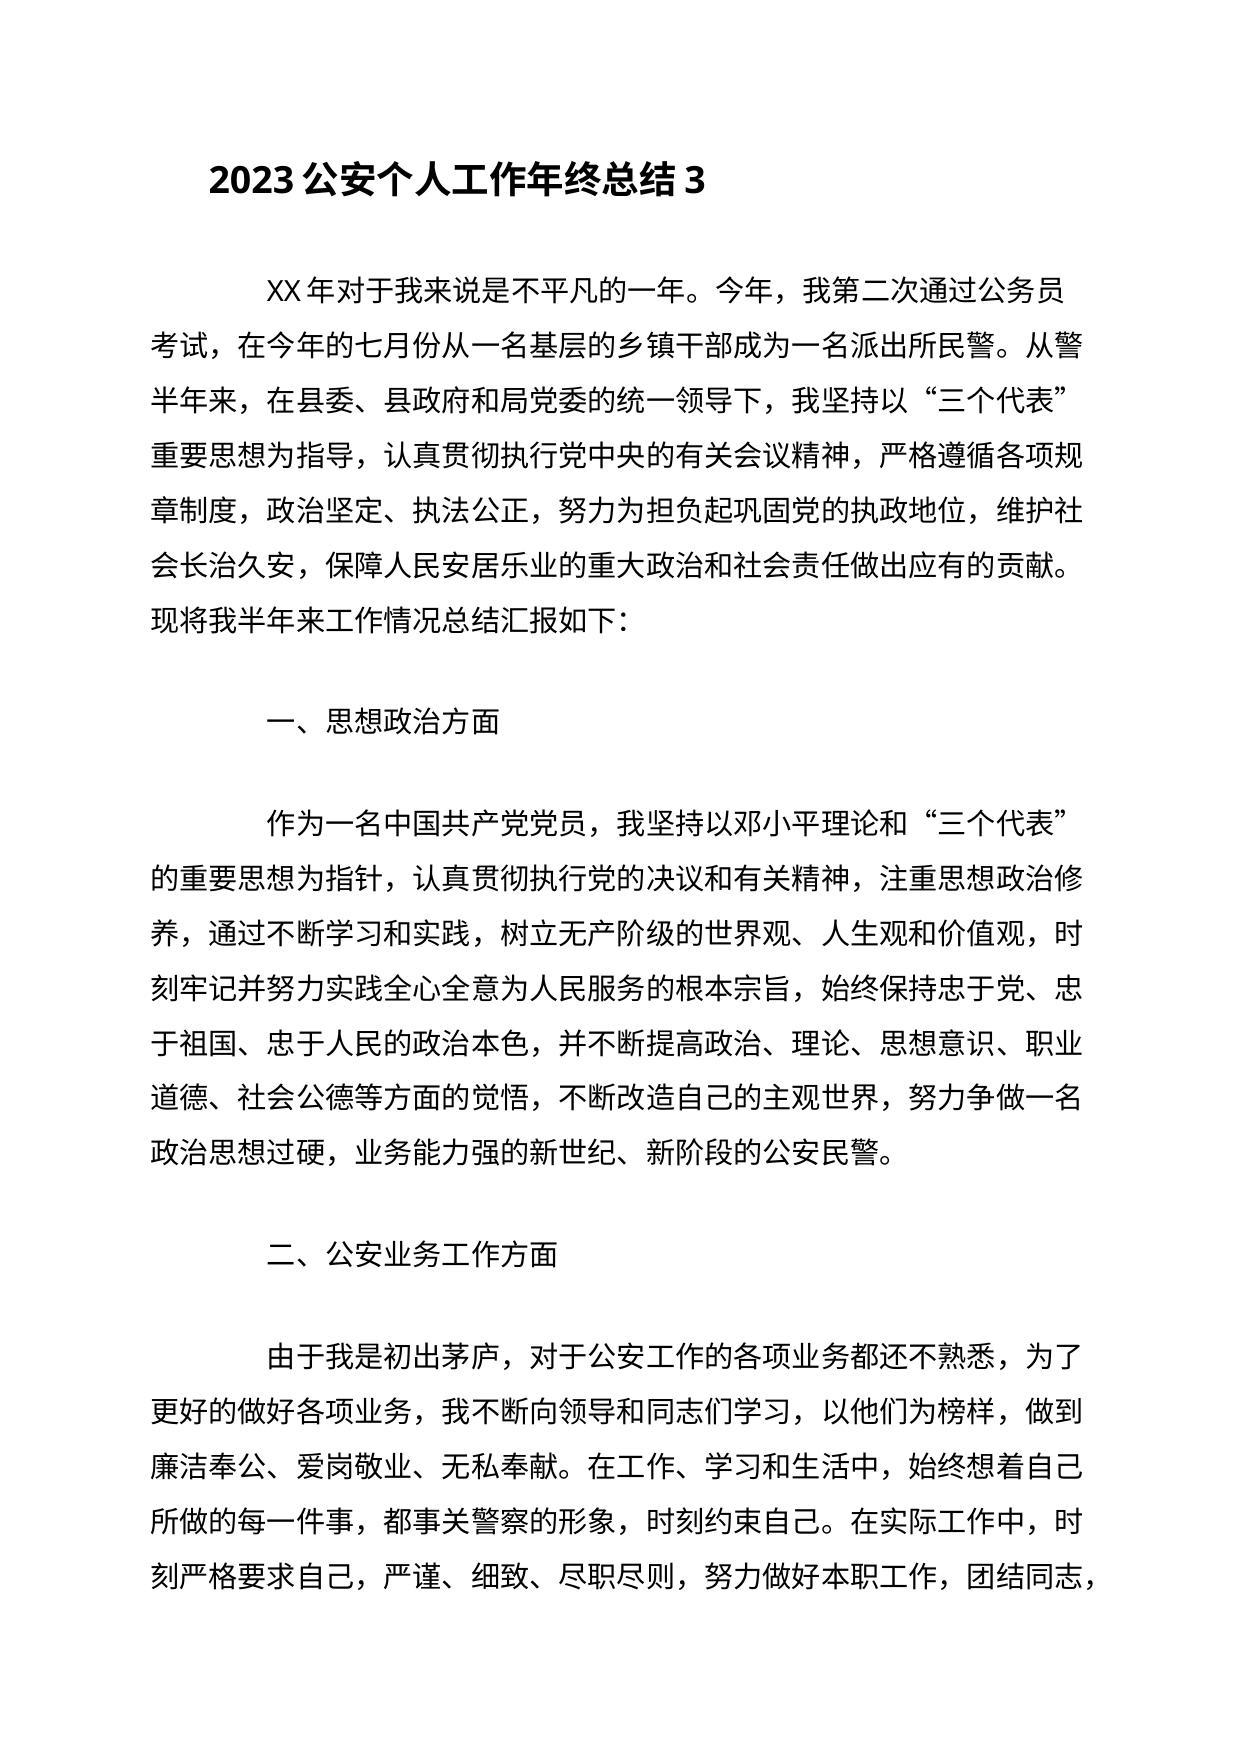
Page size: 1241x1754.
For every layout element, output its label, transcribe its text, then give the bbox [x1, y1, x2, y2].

text 作为一名中国共产党党员，我坚持以邓小平理论和“三个代表”的重要思想为指针，认真贯彻执行党的决议和有关精神，注重思想政治修养，通过不断学习和实践，树立无产阶级的世界观、人生观和价值观，时刻牢记并努力实践全心全意为人民服务的根本宗旨，始终保持忠于党、忠于祖国、忠于人民的政治本色，并不断提高政治、理论、思想意识、职业道德、社会公德等方面的觉悟，不断改造自己的主观世界，努力争做一名政治思想过硬，业务能力强的新世纪、新阶段的公安民警。 [150, 801, 1090, 1172]
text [150, 1333, 1090, 1595]
text 2023公安个人工作年终总结3 [150, 150, 1090, 204]
text 一、思想政治方面 [150, 699, 1090, 741]
text 二、公安业务工作方面 [150, 1232, 1090, 1274]
text XX年对于我来说是不平凡的一年。今年，我第二次通过公务员考试，在今年的七月份从一名基层的乡镇干部成为一名派出所民警。从警半年来，在县委、县政府和局党委的统一领导下，我坚持以“三个代表”重要思想为指导，认真贯彻执行党中央的有关会议精神，严格遵循各项规章制度，政治坚定、执法公正，努力为担负起巩固党的执政地位，维护社会长治久安，保障人民安居乐业的重大政治和社会责任做出应有的贡献。现将我半年来工作情况总结汇报如下： [150, 268, 1090, 639]
